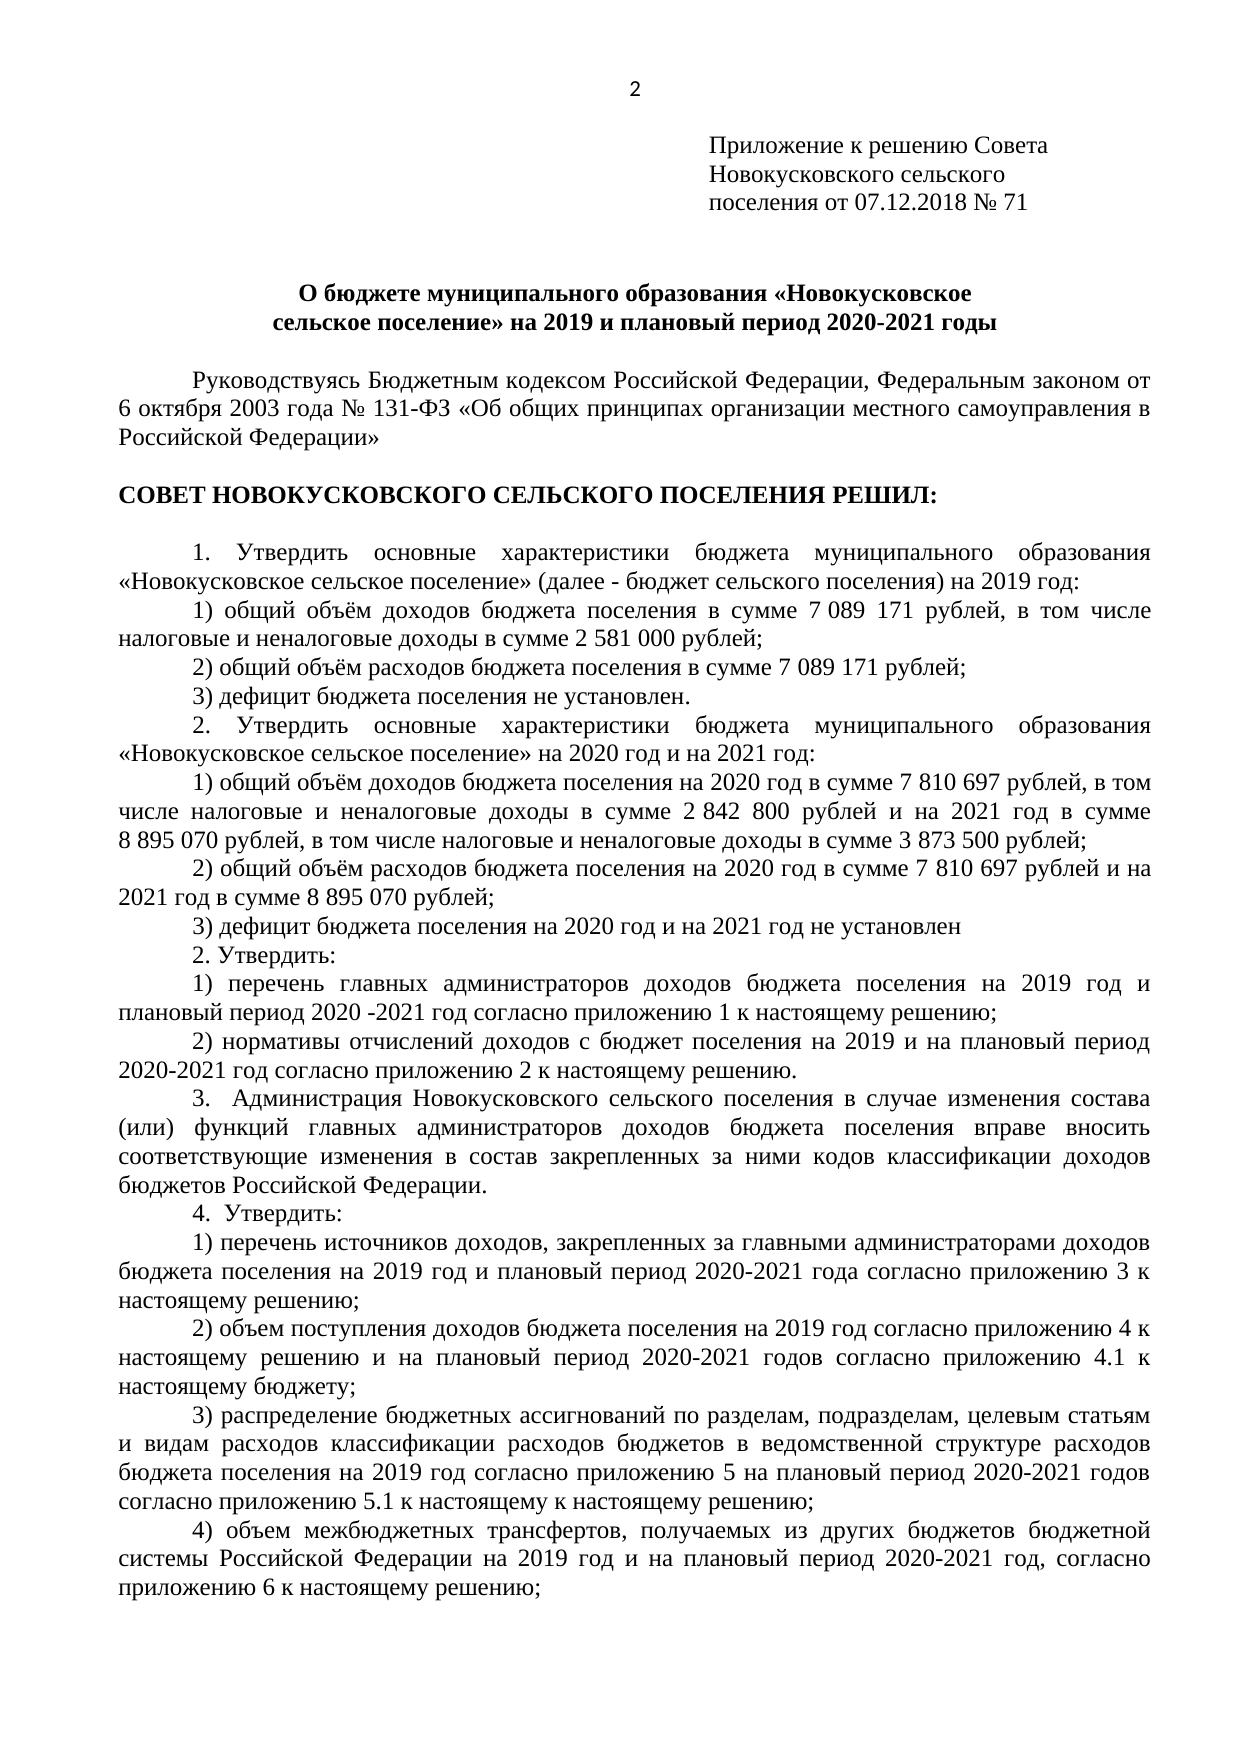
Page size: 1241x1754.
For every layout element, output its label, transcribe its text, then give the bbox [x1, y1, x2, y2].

text 1) общий объём доходов бюджета поселения на 2020 год в сумме 7 810 697 рублей, в том числе налоговые и неналоговые доходы в сумме 2 842 800 рублей и на 2021 год в сумме 8 895 070 рублей, в том числе налоговые и неналоговые доходы в сумме 3 873 500 рублей; [118, 767, 1152, 853]
text 4. Утвердить: [118, 1198, 1152, 1227]
text 3) дефицит бюджета поселения не установлен. [118, 681, 1152, 710]
text 3) распределение бюджетных ассигнований по разделам, подразделам, целевым статьям и видам расходов классификации расходов бюджетов в ведомственной структуре расходов бюджета поселения на 2019 год согласно приложению 5 на плановый период 2020-2021 годов согласно приложению 5.1 к настоящему к настоящему решению; [118, 1400, 1152, 1515]
text сельское поселение» на 2019 и плановый период 2020-2021 годы [118, 307, 1152, 336]
text 2) нормативы отчислений доходов с бюджет поселения на 2019 и на плановый период 2020-2021 год согласно приложению 2 к настоящему решению. [118, 1026, 1152, 1083]
text 2) общий объём расходов бюджета поселения в сумме 7 089 171 рублей; [118, 652, 1152, 681]
text поселения от 07.12.2018 № 71 [709, 187, 1152, 216]
text 3) дефицит бюджета поселения на 2020 год и на 2021 год не установлен [118, 911, 1152, 940]
text 1) перечень источников доходов, закрепленных за главными администраторами доходов бюджета поселения на 2019 год и плановый период 2020-2021 года согласно приложению 3 к настоящему решению; [118, 1227, 1152, 1313]
text 4) объем межбюджетных трансфертов, получаемых из других бюджетов бюджетной системы Российской Федерации на 2019 год и на плановый период 2020-2021 год, согласно приложению 6 к настоящему решению; [118, 1515, 1152, 1601]
text 1) общий объём доходов бюджета поселения в сумме 7 089 171 рублей, в том числе налоговые и неналоговые доходы в сумме 2 581 000 рублей; [118, 595, 1152, 652]
text СОВЕТ НОВОКУСКОВСКОГО СЕЛЬСКОГО ПОСЕЛЕНИЯ РЕШИЛ: [118, 480, 1152, 508]
text Руководствуясь Бюджетным кодексом Российской Федерации, Федеральным законом от 6 октября 2003 года № 131-ФЗ «Об общих принципах организации местного самоуправления в Российской Федерации» [118, 365, 1152, 451]
text 1) перечень главных администраторов доходов бюджета поселения на 2019 год и плановый период 2020 -2021 год согласно приложению 1 к настоящему решению; [118, 968, 1152, 1026]
text 1. Утвердить основные характеристики бюджета муниципального образования «Новокусковское сельское поселение» (далее - бюджет сельского поселения) на 2019 год: [118, 537, 1152, 595]
text 3. Администрация Новокусковского сельского поселения в случае изменения состава (или) функций главных администраторов доходов бюджета поселения вправе вносить соответствующие изменения в состав закрепленных за ними кодов классификации доходов бюджетов Российской Федерации. [118, 1083, 1152, 1198]
text Приложение к решению Совета Новокусковского сельского [709, 130, 1152, 187]
text 2) объем поступления доходов бюджета поселения на 2019 год согласно приложению 4 к настоящему решению и на плановый период 2020-2021 годов согласно приложению 4.1 к настоящему бюджету; [118, 1313, 1152, 1400]
text 2. Утвердить основные характеристики бюджета муниципального образования «Новокусковское сельское поселение» на 2020 год и на 2021 год: [118, 710, 1152, 767]
text 2) общий объём расходов бюджета поселения на 2020 год в сумме 7 810 697 рублей и на 2021 год в сумме 8 895 070 рублей; [118, 853, 1152, 911]
text 2. Утвердить: [118, 940, 1152, 968]
text О бюджете муниципального образования «Новокусковское [118, 278, 1152, 307]
